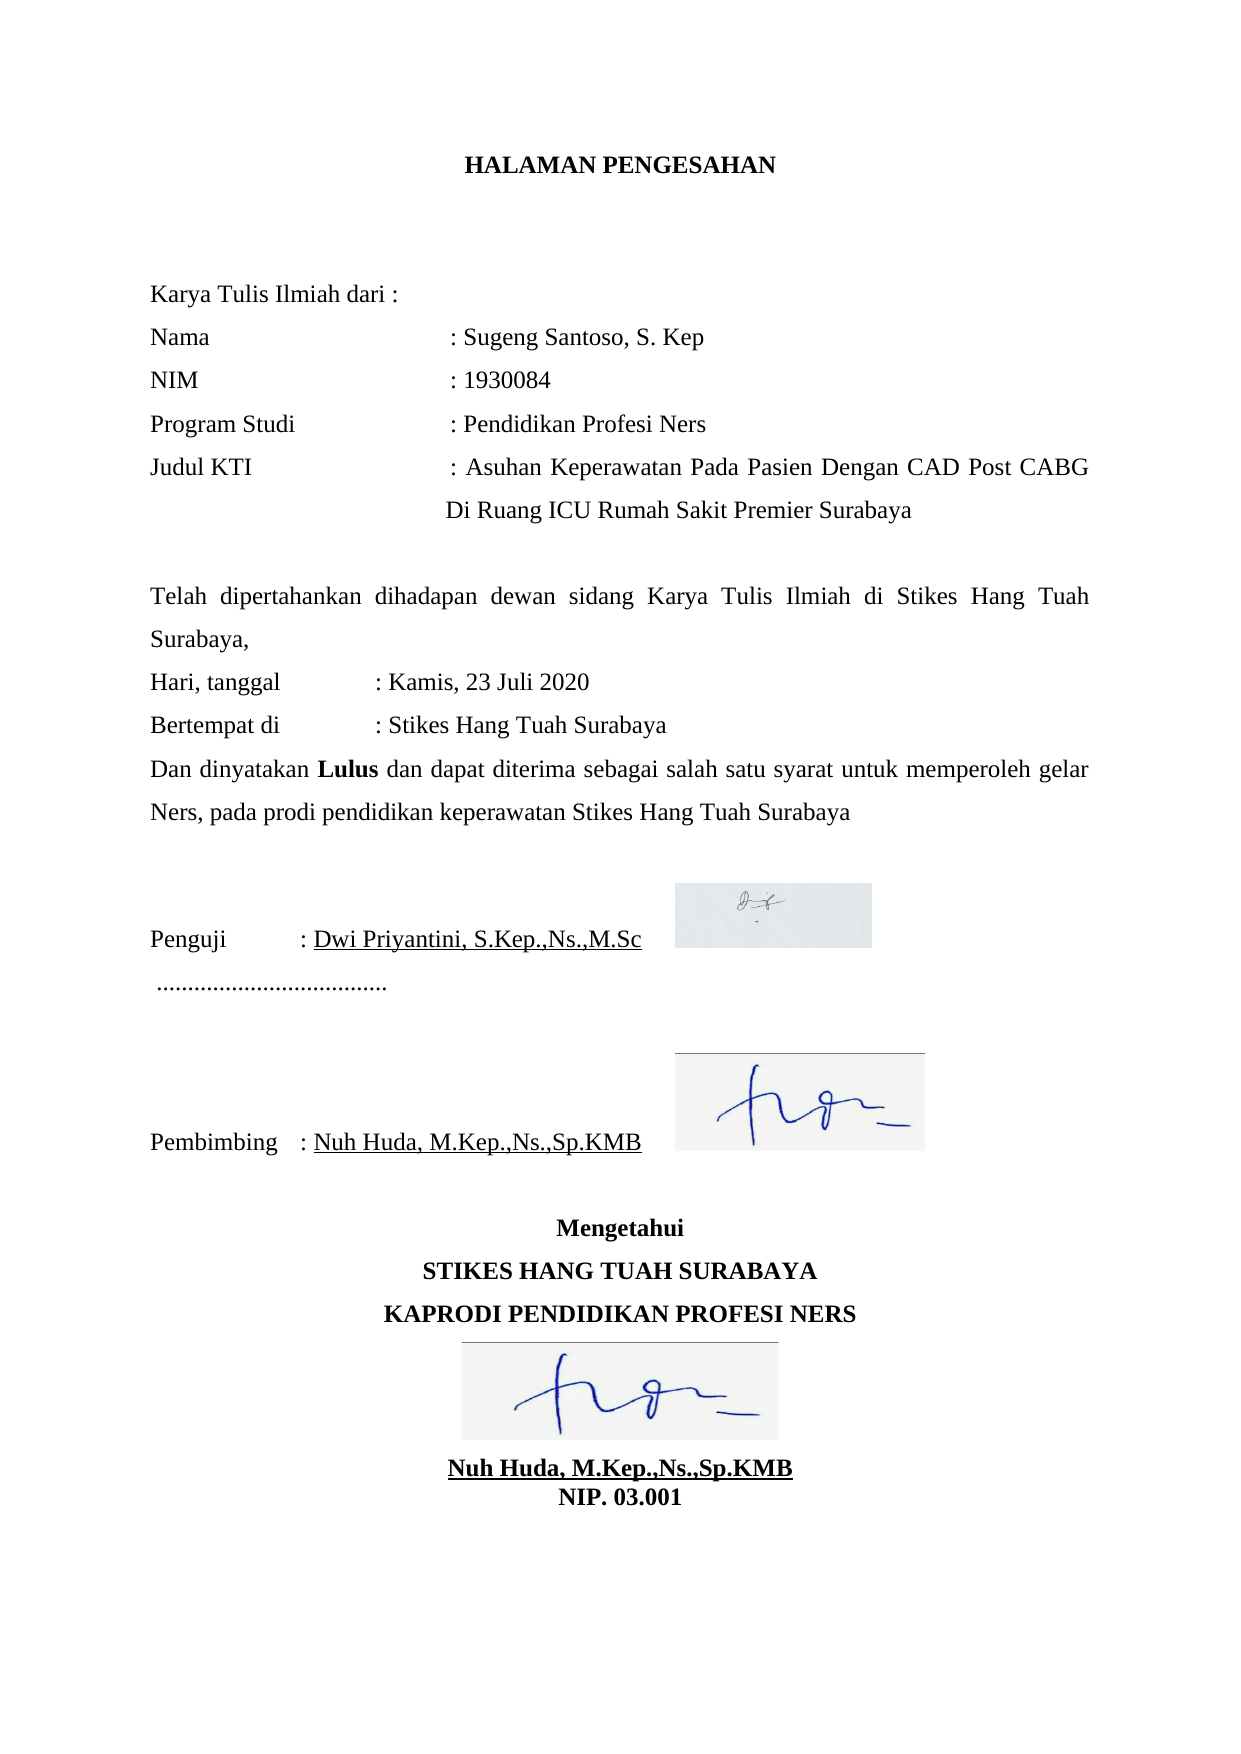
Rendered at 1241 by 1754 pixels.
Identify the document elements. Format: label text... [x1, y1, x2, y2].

text Karya Tulis Ilmiah dari : [150, 279, 1090, 308]
text Judul KTI : Asuhan Keperawatan Pada Pasien Dengan CAD Post CABG Di Ruang ICU Rumah Sakit Premier Surabaya [150, 452, 1090, 524]
text Nuh Huda, M.Kep.,Ns.,Sp.KMB [150, 1453, 1090, 1482]
text Hari, tanggal : Kamis, 23 Juli 2020 [150, 667, 1090, 696]
text Telah dipertahankan dihadapan dewan sidang Karya Tulis Ilmiah di Stikes Hang Tuah Surabaya, [150, 581, 1090, 653]
text KAPRODI PENDIDIKAN PROFESI NERS [150, 1299, 1090, 1328]
text NIM : 1930084 [150, 366, 1090, 394]
text Nama : Sugeng Santoso, S. Kep [150, 322, 1090, 351]
text Dan dinyatakan Lulus dan dapat diterima sebagai salah satu syarat untuk memperoleh gelar Ners, pada prodi pendidikan keperawatan Stikes Hang Tuah Surabaya [150, 754, 1090, 826]
text NIP. 03.001 [150, 1482, 1090, 1511]
text HALAMAN PENGESAHAN [150, 150, 1090, 179]
text Bertempat di : Stikes Hang Tuah Surabaya [150, 711, 1090, 739]
text STIKES HANG TUAH SURABAYA [150, 1256, 1090, 1285]
picture [675, 883, 872, 948]
text Mengetahui [150, 1213, 1090, 1242]
picture [675, 1053, 926, 1151]
text Penguji : Dwi Priyantini, S.Kep.,Ns.,M.Sc ..................................... [150, 883, 1090, 996]
picture [461, 1342, 779, 1440]
text Program Studi : Pendidikan Profesi Ners [150, 409, 1090, 437]
